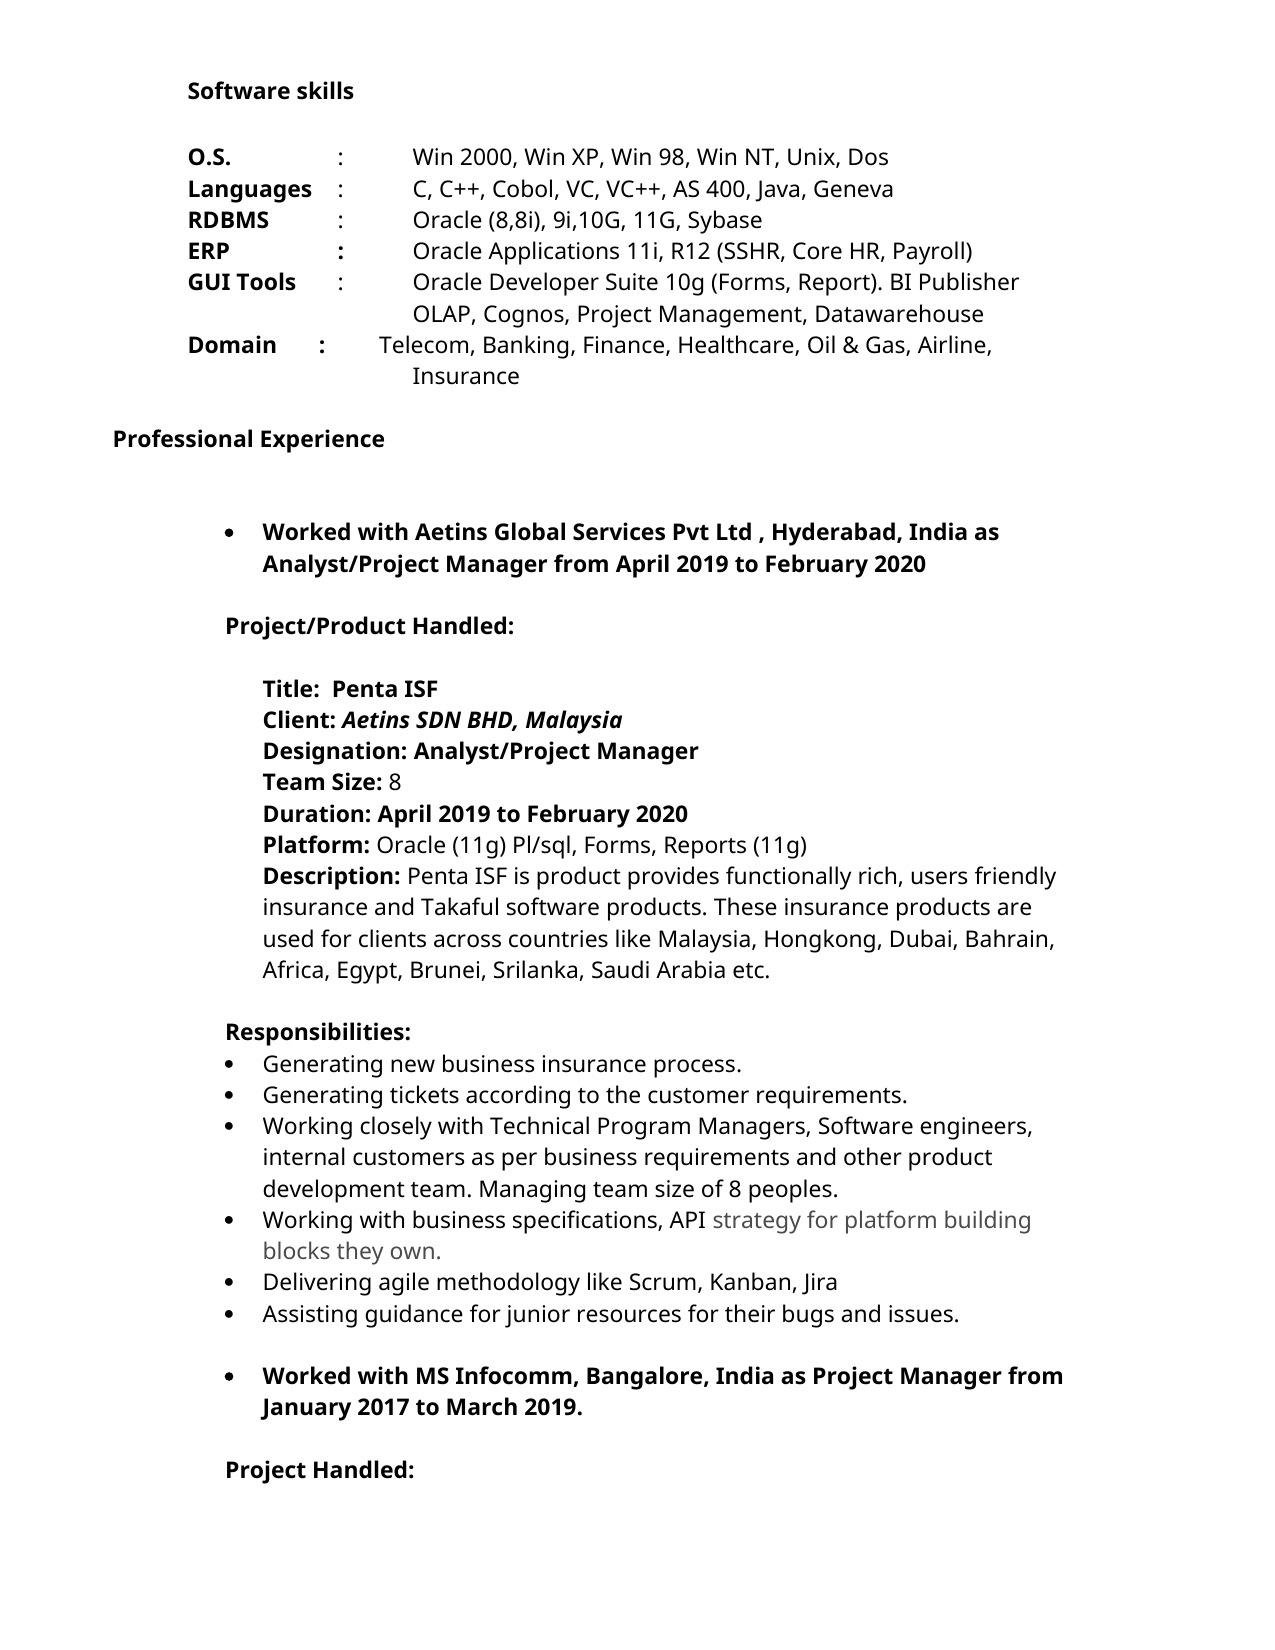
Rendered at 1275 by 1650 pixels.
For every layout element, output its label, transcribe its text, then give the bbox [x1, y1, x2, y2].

text Title: Penta ISF [262, 672, 1087, 704]
text ERP : Oracle Applications 11i, R12 (SSHR, Core HR, Payroll) [187, 235, 1087, 266]
text Professional Experience [112, 422, 1087, 454]
text O.S. : Win 2000, Win XP, Win 98, Win NT, Unix, Dos [187, 141, 1087, 172]
text GUI Tools : Oracle Developer g (Forms, Report). BI Publisher [187, 266, 1087, 297]
list Delivering agile methodology like Scrum, Kanban, Jira [225, 1266, 1087, 1297]
list Assisting guidance for junior resources for their bugs and issues. [225, 1297, 1087, 1329]
list Generating tickets according to the customer requirements. [225, 1079, 1087, 1110]
text Domain : Telecom, Banking, Finance, Healthcare, Oil & Gas, Airline, Insurance [187, 329, 1087, 391]
text Responsibilities: [225, 1016, 1087, 1047]
subtitle Software skills [187, 75, 1087, 106]
list Worked with MS Infocomm, Bangalore, India as Project Manager from January 2017 to March 2019. [225, 1360, 1087, 1422]
list Working closely with Technical Program Managers, Software engineers, internal customers as per business requirements and other product development team. Managing team size of 8 peoples. [225, 1110, 1087, 1204]
text Project Handled: [225, 1454, 1087, 1485]
text Designation: Analyst/Project Manager [262, 735, 1087, 766]
text Client: Aetins SDN BHD, Malaysia [262, 704, 1087, 735]
text OLAP, Cognos, Project Management, Datawarehouse [187, 297, 1087, 329]
list Working with business specifications, API strategy for platform building blocks they own. [225, 1204, 1087, 1266]
text Team Size: 8 [262, 766, 1087, 797]
text Description: Penta ISF is product provides functionally rich, users friendly insurance and Takaful software products. These insurance products are used for clients across countries like Malaysia, Hongkong, Dubai, Bahrain, Africa, Egypt, Brunei, Srilanka, Saudi Arabia etc. [262, 860, 1087, 985]
list Generating new business insurance process. [225, 1047, 1087, 1079]
list Worked with Aetins Global Services Pvt Ltd , Hyderabad, India as Analyst/Project Manager from April 2019 to February 2020 [225, 516, 1087, 579]
text Project/Product Handled: [225, 610, 1087, 641]
text Duration: April 2019 to February 2020 [262, 797, 1087, 829]
text Languages : C, C++, Cobol, VC, VC++, AS 400, Java, [187, 172, 1087, 204]
text RDBMS : Oracle (8,8i), 9i,10G, 11G, Sybase [187, 204, 1087, 235]
text Platform: Oracle (11g) Pl/sql, Forms, Reports (11g) [262, 829, 1087, 860]
